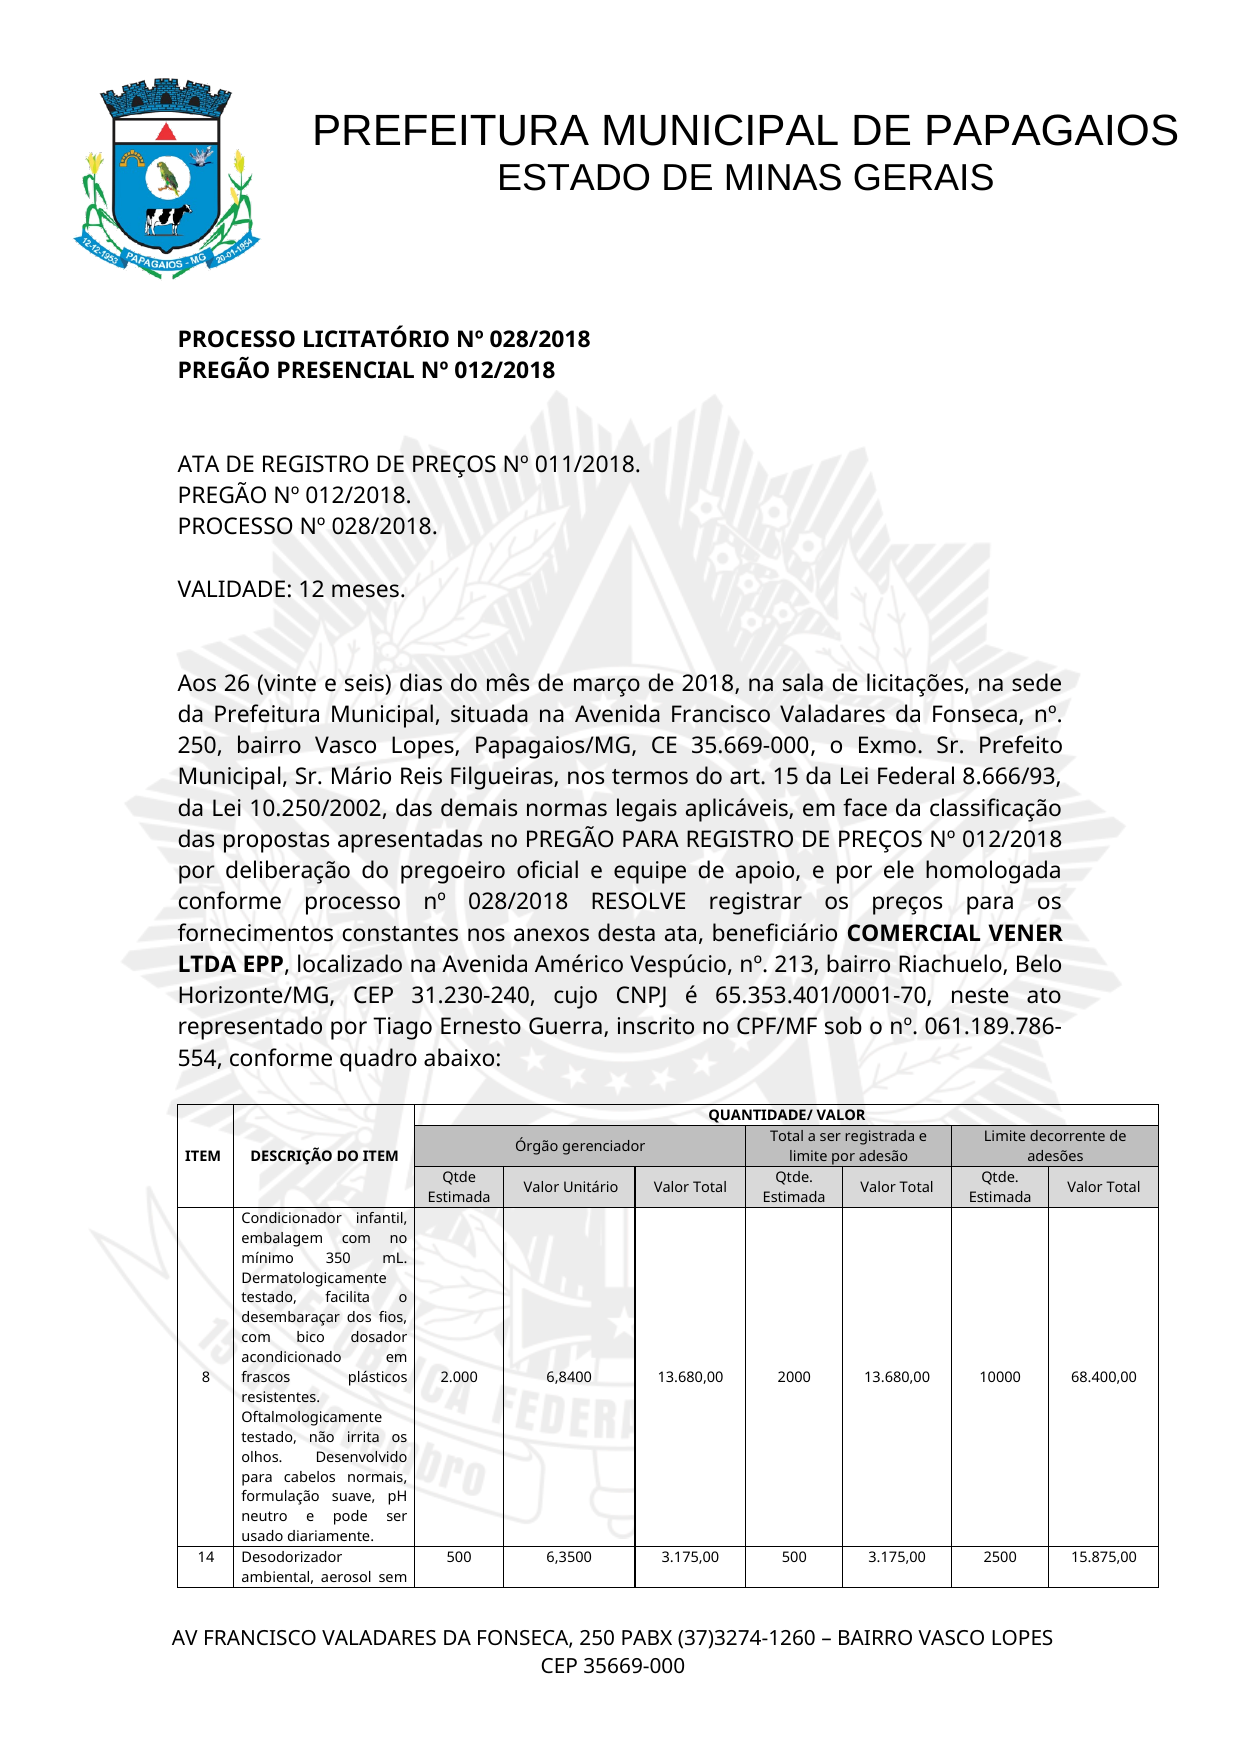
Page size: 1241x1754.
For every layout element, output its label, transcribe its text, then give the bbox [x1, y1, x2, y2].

table_cell Condicionador infantil, embalagem com no mínimo 350 mL. Dermatologicamente testado, facilita o desembaraçar dos fios, com bico dosador acondicionado em frascos plásticos resistentes. Oftalmologicamente testado, não irrita os olhos. Desenvolvido para cabelos normais, formulação suave, pH neutro e pode ser usado diariamente. [234, 1208, 414, 1546]
table_cell Total a ser registrada e limite por adesão [746, 1126, 951, 1166]
text PROCESSO LICITATÓRIO Nº 028/2018 [177, 323, 1063, 354]
text PROCESSO Nº 028/2018. [177, 510, 1063, 542]
table_cell 2.000 [415, 1208, 503, 1546]
table_header QUANTIDADE/ VALOR [415, 1105, 1158, 1125]
table_cell 6,3500 [504, 1547, 634, 1587]
text PREGÃO Nº 012/2018. [177, 479, 1063, 510]
table_cell 15.875,00 [1049, 1547, 1158, 1587]
table_cell 500 [415, 1547, 503, 1587]
text VALIDADE: 12 meses. [177, 573, 1063, 604]
table_cell Órgão gerenciador [415, 1126, 745, 1166]
table_cell 3.175,00 [843, 1547, 951, 1587]
table_cell Valor Unitário [504, 1167, 634, 1207]
table_cell 2000 [746, 1208, 842, 1546]
table_cell Qtde. Estimada [952, 1167, 1048, 1207]
table_cell 68.400,00 [1049, 1208, 1158, 1546]
text Aos 26 (vinte e seis) dias do mês de março de 2018, na sala de licitações, na sede da Prefeitura Municipal, situada na Avenida Francisco Valadares da Fonseca, nº. 250, bairro Vasco Lopes, Papagaios/MG, CE 35.669-000, o Exmo. Sr. Prefeito Municipal, Sr. Mário Reis Filgueiras, nos termos do art. 15 da Lei Federal 8.666/93, da Lei 10.250/2002, das demais normas legais aplicáveis, em face da classificação das propostas apresentadas no PREGÃO PARA REGISTRO DE PREÇOS Nº 012/2018 por deliberação do pregoeiro oficial e equipe de apoio, e por ele homologada conforme processo nº 028/2018 RESOLVE registrar os preços para os fornecimentos constantes nos anexos desta ata, beneficiário COMERCIAL VENER LTDA EPP, localizado na Avenida Américo Vespúcio, nº. 213, bairro Riachuelo, Belo Horizonte/MG, CEP 31.230-240, cujo CNPJ é 65.353.401/0001-70, neste ato representado por Tiago Ernesto Guerra, inscrito no CPF/MF sob o nº. 061.189.786-554, conforme quadro abaixo: [177, 667, 1063, 1073]
table_cell 13.680,00 [843, 1208, 951, 1546]
text ATA DE REGISTRO DE PREÇOS Nº 011/2018. [177, 448, 1063, 479]
table_cell Limite decorrente de adesões [952, 1126, 1158, 1166]
picture [88, 390, 1153, 1539]
table_cell Valor Total [636, 1167, 745, 1207]
table_cell 6,8400 [504, 1208, 634, 1546]
table_cell 3.175,00 [636, 1547, 745, 1587]
table_cell 14 [178, 1547, 233, 1587]
table_cell 13.680,00 [636, 1208, 745, 1546]
table_cell 8 [178, 1208, 233, 1546]
table_cell Valor Total [843, 1167, 951, 1207]
table_cell 500 [746, 1547, 842, 1587]
table_cell Qtde Estimada [415, 1167, 503, 1207]
picture [72, 73, 262, 281]
text PREGÃO PRESENCIAL Nº 012/2018 [177, 354, 1063, 385]
table_header DESCRIÇÃO DO ITEM [234, 1105, 414, 1207]
table_cell Valor Total [1049, 1167, 1158, 1207]
table_cell 10000 [952, 1208, 1048, 1546]
table_cell Qtde. Estimada [746, 1167, 842, 1207]
table_header ITEM [178, 1105, 233, 1207]
table_cell 2500 [952, 1547, 1048, 1587]
